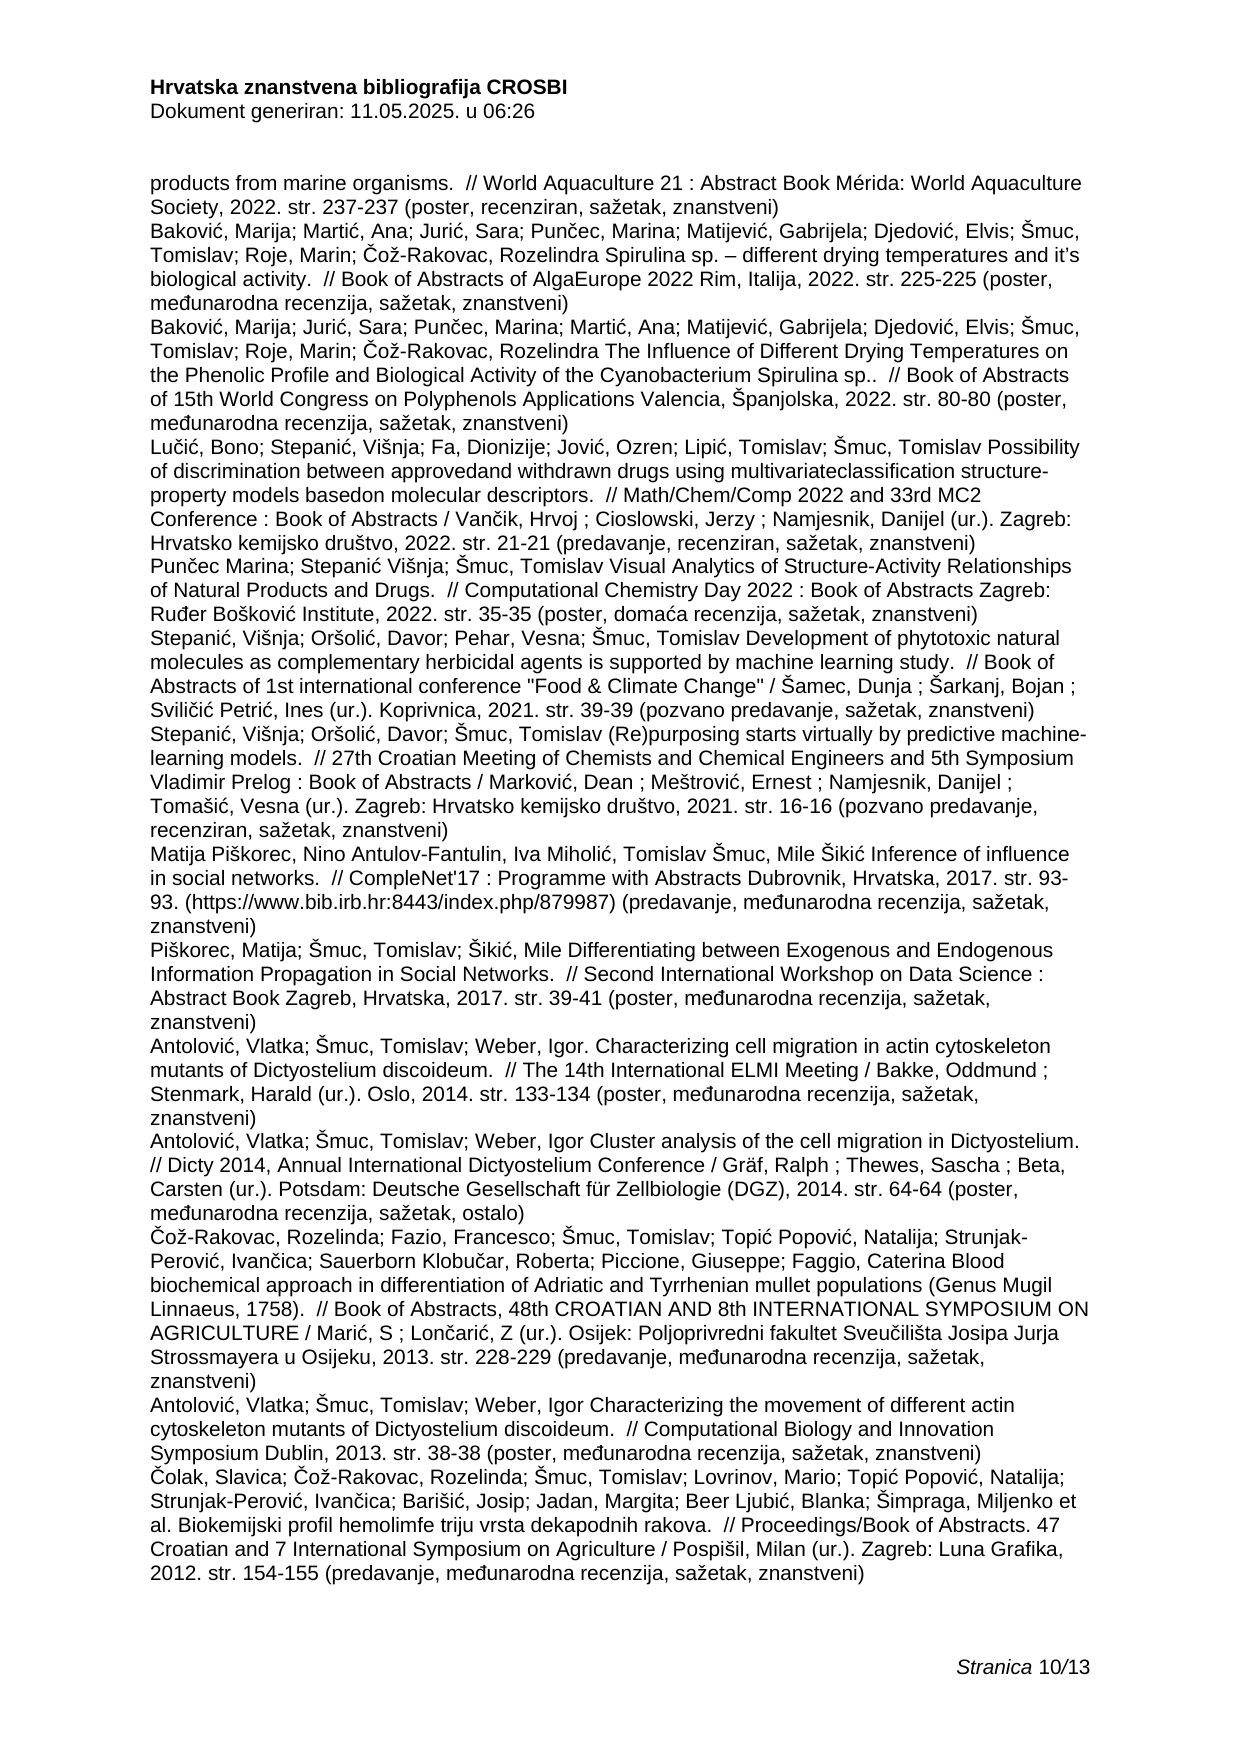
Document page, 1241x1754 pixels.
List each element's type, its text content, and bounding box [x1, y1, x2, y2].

text Stepanić, Višnja; Oršolić, Davor; Šmuc, Tomislav [150, 722, 1090, 842]
text Čolak, Slavica; Čož-Rakovac, Rozelinda; Šmuc, Tomislav; Lovrinov, Mario; Topić Popović, Natalija; Strunjak-Perović, Ivančica; Barišić, Josip; Jadan, Margita; Beer Ljubić, Blanka; Šimpraga, Miljenko et al. [150, 1465, 1090, 1584]
text Stepanić, Višnja; Oršolić, Davor; Pehar, Vesna; Šmuc, Tomislav [150, 626, 1090, 722]
text Baković, Marija; Jurić, Sara; Punčec, Marina; Martić, Ana; Matijević, Gabrijela; Djedović, Elvis; Šmuc, Tomislav; Roje, Marin; Čož-Rakovac, Rozelindra [150, 315, 1090, 434]
text Antolović, Vlatka; Šmuc, Tomislav; Weber, Igor. [150, 1033, 1090, 1129]
text Čož-Rakovac, Rozelinda; Fazio, Francesco; Šmuc, Tomislav; Topić Popović, Natalija; Strunjak- Perović, Ivančica; Sauerborn Klobučar, Roberta; Piccione, Giuseppe; Faggio, Caterina [150, 1225, 1090, 1393]
text Antolović, Vlatka; Šmuc, Tomislav; Weber, Igor [150, 1393, 1090, 1465]
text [150, 171, 1090, 219]
text Antolović, Vlatka; Šmuc, Tomislav; Weber, Igor [150, 1129, 1090, 1225]
text Lučić, Bono; Stepanić, Višnja; Fa, Dionizije; Jović, Ozren; Lipić, Tomislav; Šmuc, Tomislav [150, 434, 1090, 554]
text Matija Piškorec, Nino Antulov-Fantulin, Iva Miholić, Tomislav Šmuc, Mile Šikić [150, 842, 1090, 938]
text Baković, Marija; Martić, Ana; Jurić, Sara; Punčec, Marina; Matijević, Gabrijela; Djedović, Elvis; Šmuc, Tomislav; Roje, Marin; Čož-Rakovac, Rozelindra [150, 219, 1090, 315]
text Punčec Marina; Stepanić Višnja; Šmuc, Tomislav [150, 554, 1090, 626]
text Piškorec, Matija; Šmuc, Tomislav; Šikić, Mile [150, 938, 1090, 1033]
